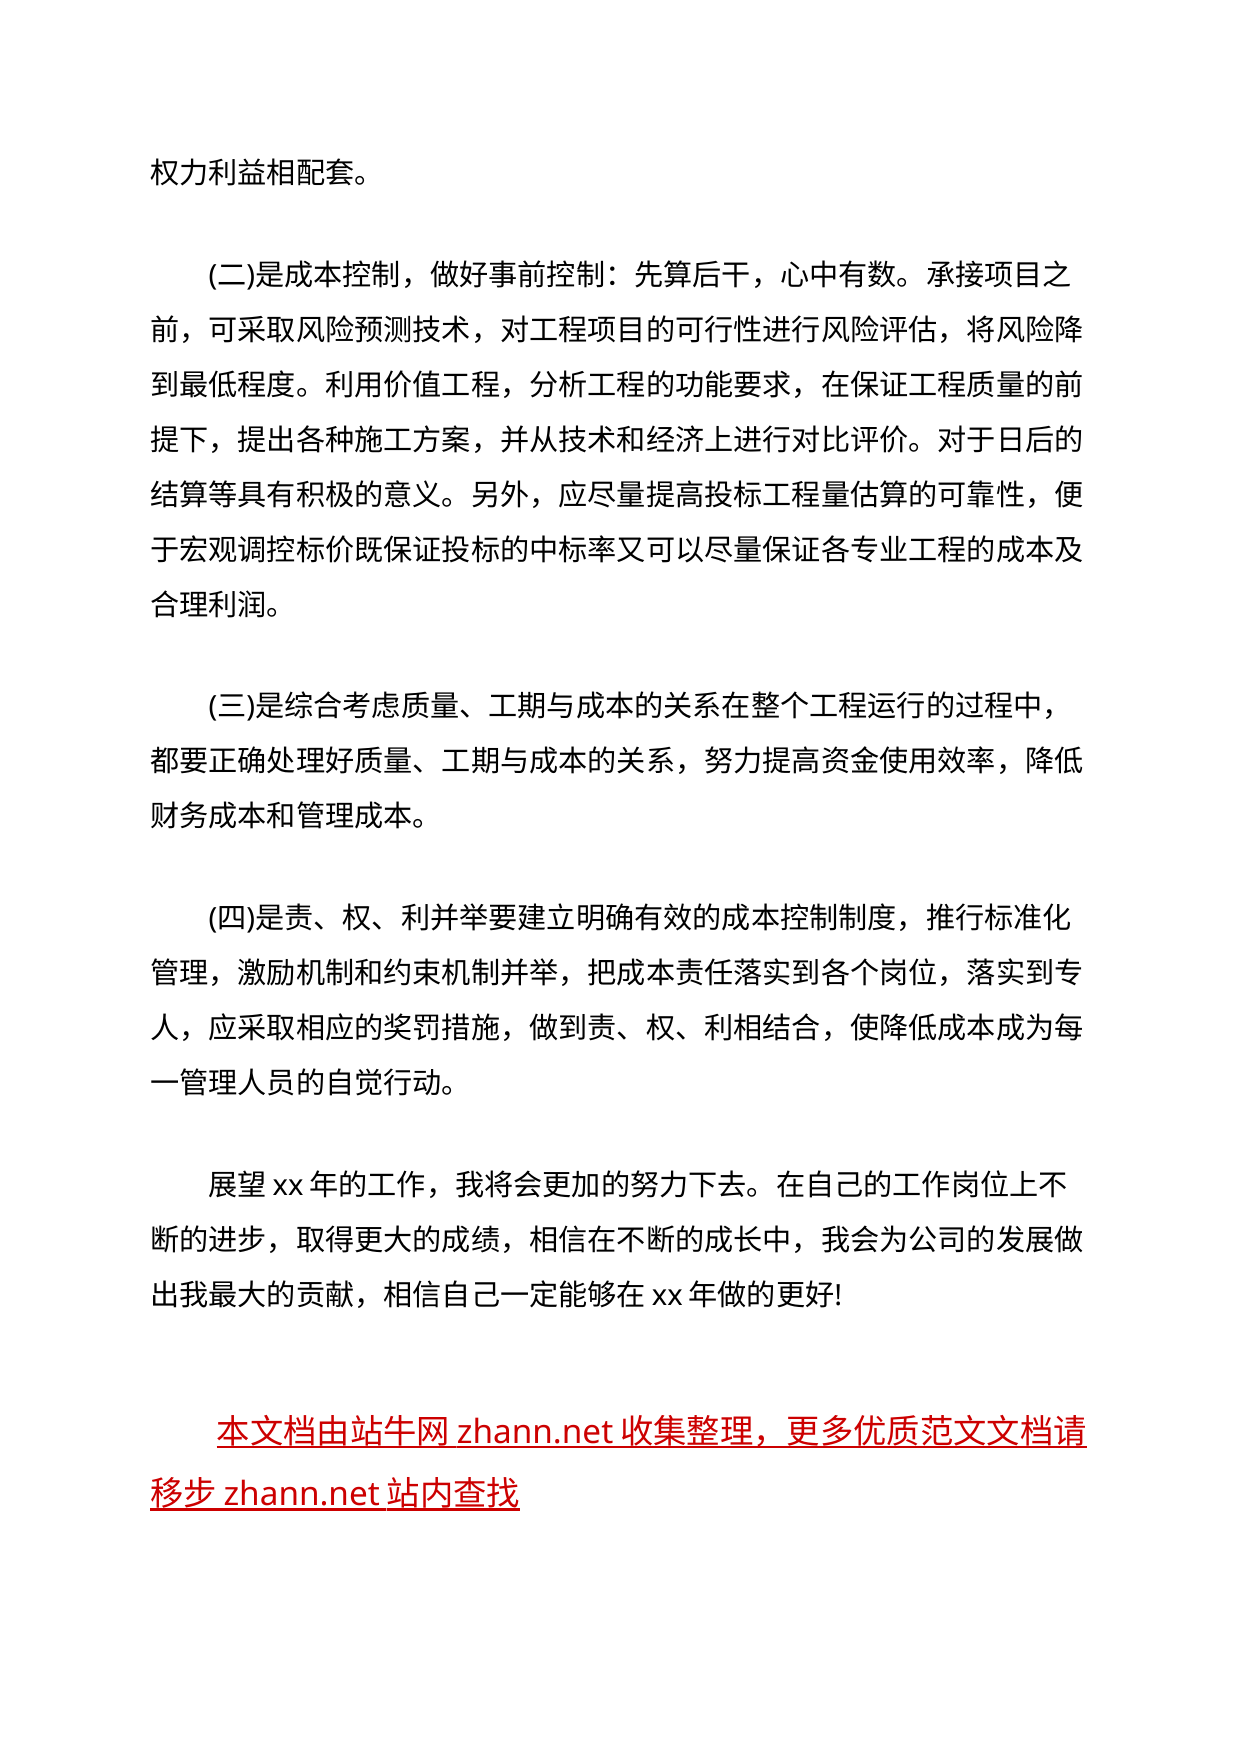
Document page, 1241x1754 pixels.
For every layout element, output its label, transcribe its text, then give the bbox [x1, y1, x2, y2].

text (四)是责、权、利并举要建立明确有效的成本控制制度，推行标准化管理，激励机制和约束机制并举，把成本责任落实到各个岗位，落实到专人，应采取相应的奖罚措施，做到责、权、利相结合，使降低成本成为每一管理人员的自觉行动。 [150, 895, 1090, 1102]
text (三)是综合考虑质量、工期与成本的关系在整个工程运行的过程中，都要正确处理好质量、工期与成本的关系，努力提高资金使用效率，降低财务成本和管理成本。 [150, 683, 1090, 835]
text (二)是成本控制，做好事前控制：先算后干，心中有数。承接项目之前，可采取风险预测技术，对工程项目的可行性进行风险评估，将风险降到最低程度。利用价值工程，分析工程的功能要求，在保证工程质量的前提下，提出各种施工方案，并从技术和经济上进行对比评价。对于日后的结算等具有积极的意义。另外，应尽量提高投标工程量估算的可靠性，便于宏观调控标价既保证投标的中标率又可以尽量保证各专业工程的成本及合理利润。 [150, 252, 1090, 623]
text 展望xx年的工作，我将会更加的努力下去。在自己的工作岗位上不断的进步，取得更大的成绩，相信在不断的成长中，我会为公司的发展做出我最大的贡献，相信自己一定能够在xx年做的更好! [150, 1161, 1090, 1313]
text 本文档由站牛网zhann.net收集整理，更多优质范文文档请移步zhann.net站内查找 [150, 1404, 1090, 1516]
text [150, 150, 1090, 192]
